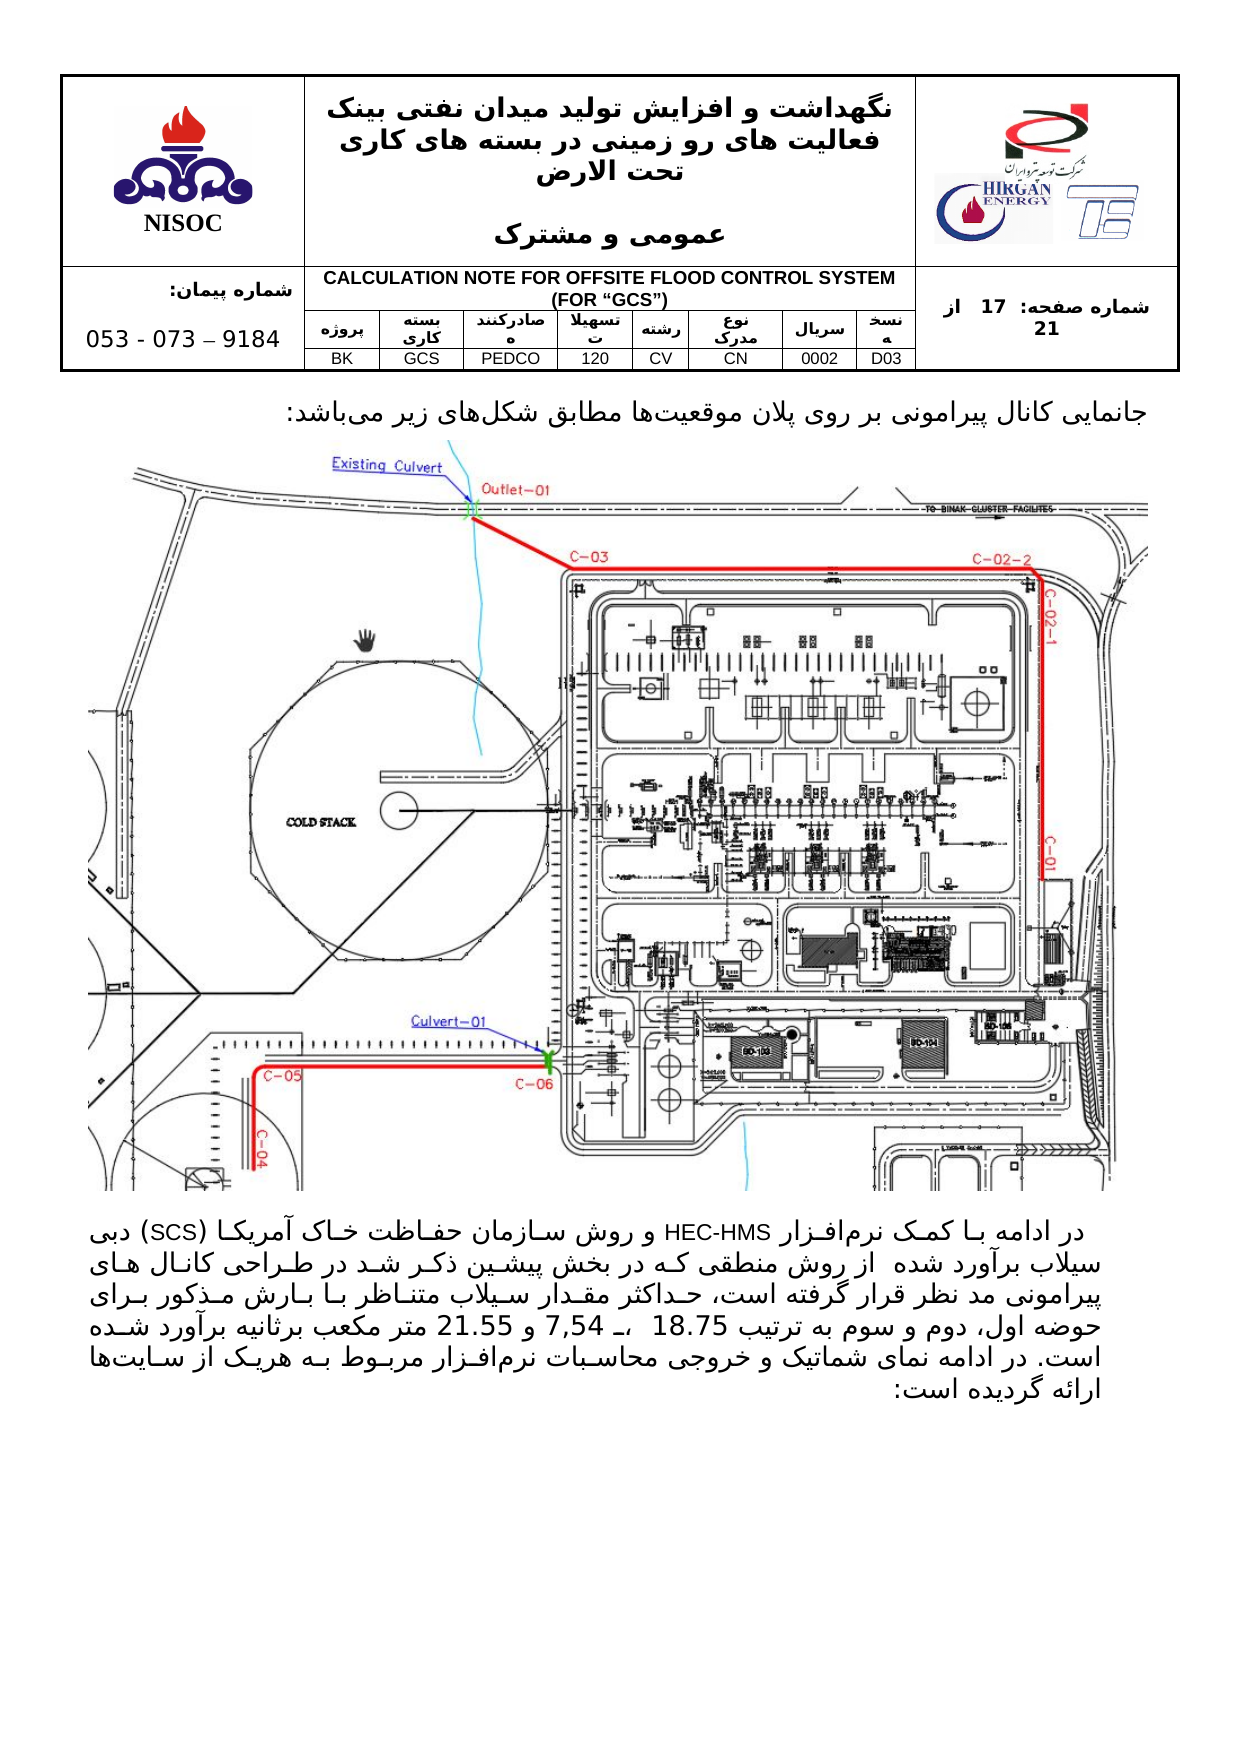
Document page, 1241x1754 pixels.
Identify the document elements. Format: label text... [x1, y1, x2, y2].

picture [113, 106, 253, 208]
text جانمایی کانال پیرامونی بر روی پلان موقعیت‌ها مطابق شکل‌های زیر می‌باشد: [89, 396, 1148, 428]
picture [934, 103, 1089, 244]
picture [88, 440, 1148, 1191]
text در ادامه با کمک نرم‌افزار HEC-HMS و روش سازمان حفاظت خاک آمریکا (SCS) دبی سیلاب برآورد شده از روش منطقی که در بخش پیشین ذکر شد در طراحی کانال های پیرامونی مد نظر قرار گرفته است، حداکثر مقدار سیلاب متناظر با بارش مذکور برای حوضه اول، دوم و سوم به ترتیب 18.75 ، 7,54 و 21.55 متر مکعب برثانیه برآورد شده است. در ادامه نمای شماتیک و خروجی محاسبات نرم‌افزار مربوط به هریک از سایت‌ها ارائه گردیده است: [89, 1215, 1102, 1405]
